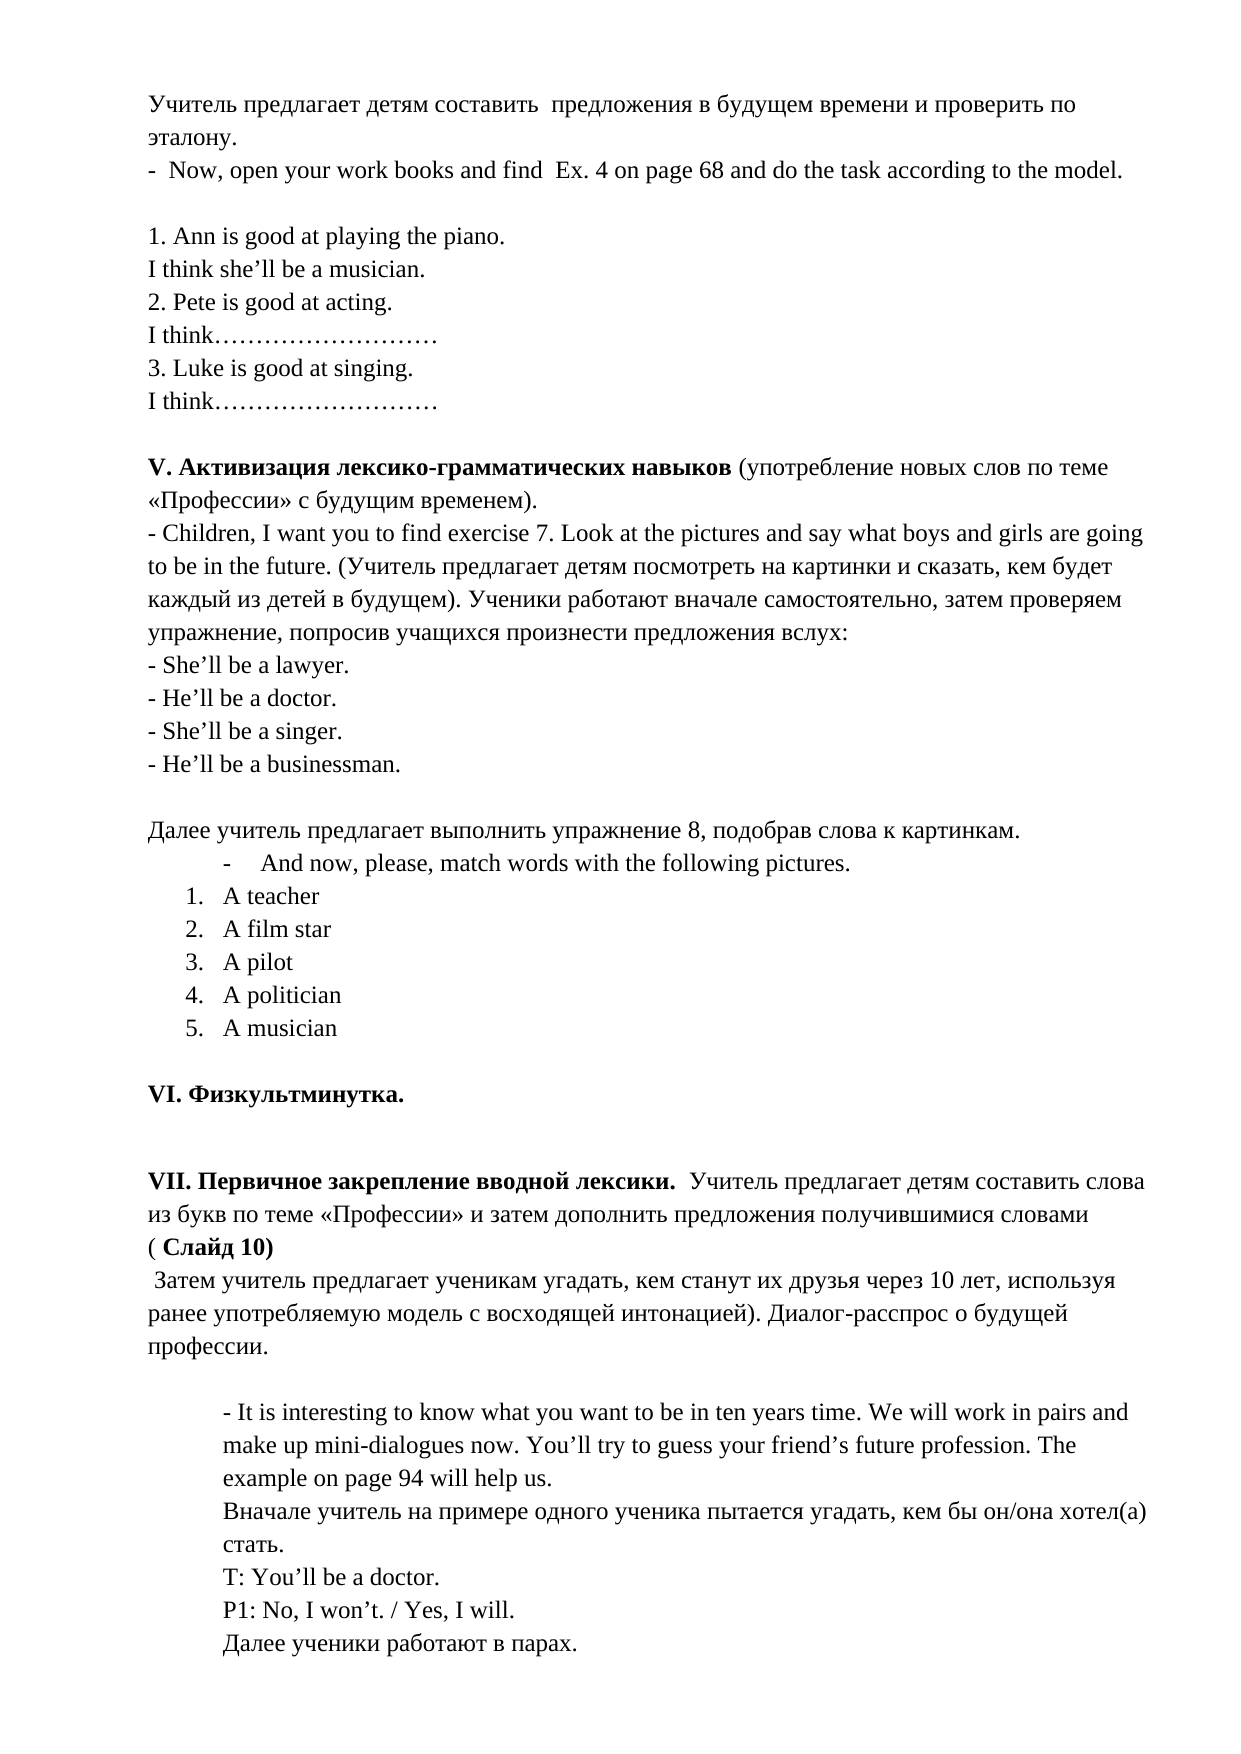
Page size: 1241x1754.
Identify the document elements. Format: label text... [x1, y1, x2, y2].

text - He’ll be a doctor. [148, 683, 1152, 712]
list A politician [185, 980, 1152, 1009]
text Далее учитель предлагает выполнить упражнение 8, подобрав слова к картинкам. [148, 815, 1152, 844]
text - He’ll be a businessman. [148, 749, 1152, 778]
text VI. Физкультминутка. [148, 1079, 1152, 1108]
list A film star [185, 914, 1152, 943]
list And now, please, match words with the following pictures. [223, 848, 1152, 877]
text - She’ll be a singer. [148, 716, 1152, 745]
text I think……………………… [148, 320, 1152, 348]
list Далее ученики работают в парах. [223, 1628, 1152, 1657]
list - It is interesting to know what you want to be in ten years time. We will work in pairs and make up mini-dialogues now. You’ll try to guess your friend’s future profession. The example on page 94 will help us. [223, 1397, 1152, 1492]
list A teacher [185, 881, 1152, 910]
text - She’ll be a lawyer. [148, 650, 1152, 679]
text 1. Ann is good at playing the piano. [148, 221, 1152, 249]
text 3. Luke is good at singing. [148, 353, 1152, 382]
text I think she’ll be a musician. [148, 254, 1152, 282]
text I think……………………… [148, 386, 1152, 414]
text Учитель предлагает детям составить предложения в будущем времени и проверить по эталону. - Now, open your work books and find Ex. 4 on page 68 and do the task according to the model. [148, 89, 1152, 183]
list A pilot [185, 947, 1152, 976]
text - Children, I want you to find exercise 7. Look at the pictures and say what boys and girls are going to be in the future. (Учитель предлагает детям посмотреть на картинки и сказать, кем будет каждый из детей в будущем). Ученики работают вначале самостоятельно, затем проверяем упражнение, попросив учащихся произнести предложения вслух: [148, 518, 1152, 646]
text V. Активизация лексико-грамматических навыков (употребление новых слов по теме «Профессии» с будущим временем). [148, 452, 1152, 514]
text VII. Первичное закрепление вводной лексики. Учитель предлагает детям составить слова из букв по теме «Профессии» и затем дополнить предложения получившимися словами ( Слайд 10) [148, 1166, 1152, 1261]
list T: You’ll be a doctor. [223, 1562, 1152, 1591]
list P1: No, I won’t. / Yes, I will. [223, 1595, 1152, 1624]
text 2. Pete is good at acting. [148, 287, 1152, 316]
list Вначале учитель на примере одного ученика пытается угадать, кем бы он/она хотел(а) стать. [223, 1496, 1152, 1558]
text Затем учитель предлагает ученикам угадать, кем станут их друзья через 10 лет, используя ранее употребляемую модель с восходящей интонацией). Диалог-расспрос о будущей профессии. [148, 1265, 1152, 1360]
list A musician [185, 1013, 1152, 1042]
